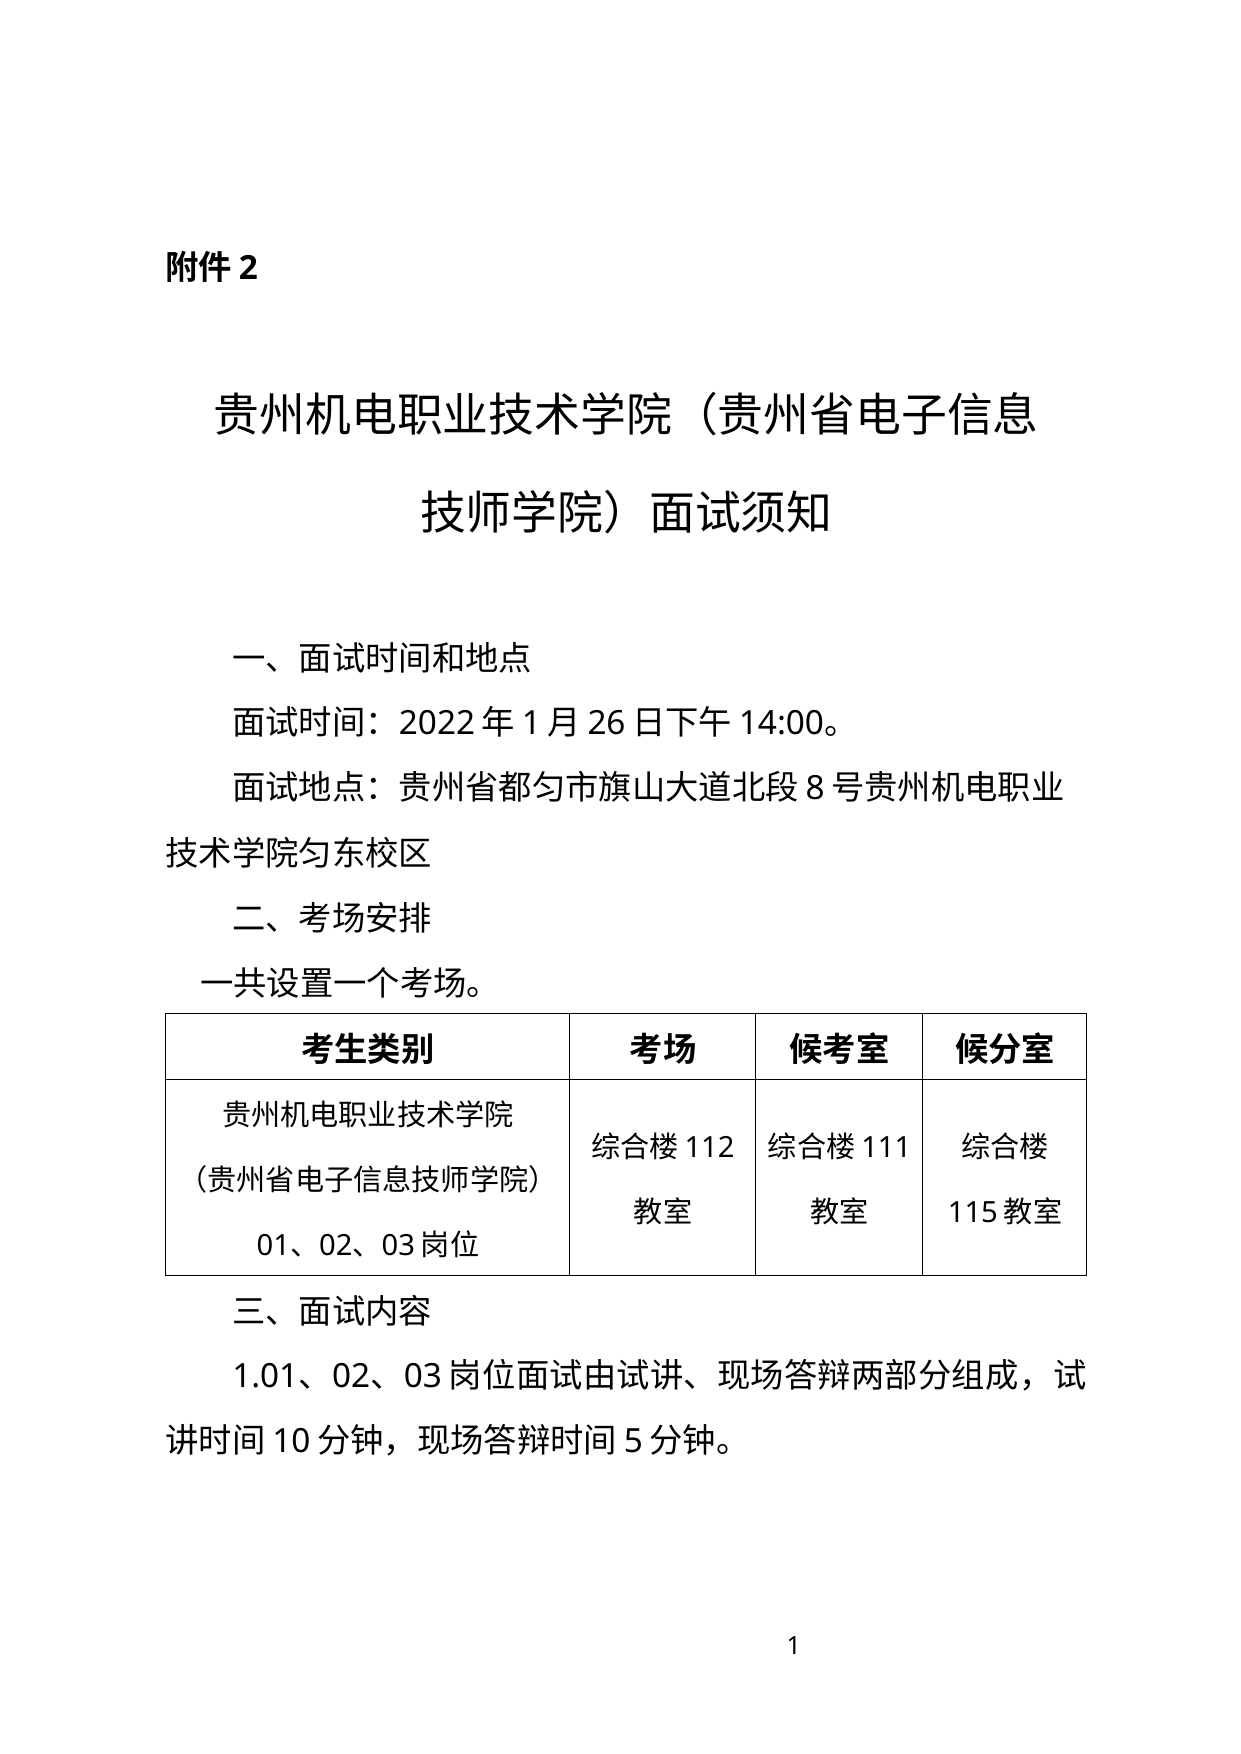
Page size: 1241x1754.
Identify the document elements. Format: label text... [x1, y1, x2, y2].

text 三、面试内容 [165, 1276, 1087, 1341]
table_header 考生类别 [166, 1014, 569, 1079]
table_cell 综合楼115教室 [923, 1080, 1086, 1275]
table_cell 综合楼112教室 [570, 1080, 755, 1275]
text 面试地点：贵州省都匀市旗山大道北段8号贵州机电职业技术学院匀东校区 [165, 753, 1087, 883]
table_header 候考室 [756, 1014, 922, 1079]
text 附件2 [165, 233, 1087, 298]
text 一、面试时间和地点 [165, 623, 1087, 688]
table_header 候分室 [923, 1014, 1086, 1079]
table_cell 综合楼111教室 [756, 1080, 922, 1275]
text 面试时间：2022年1月26日下午14:00。 [165, 688, 1087, 753]
table_cell 贵州机电职业技术学院 （贵州省电子信息技师学院） 01、02、03岗位 [166, 1080, 569, 1275]
text 二、考场安排 [165, 883, 1087, 948]
text 技师学院）面试须知 [165, 460, 1087, 558]
table_header 考场 [570, 1014, 755, 1079]
text 贵州机电职业技术学院（贵州省电子信息 [165, 363, 1087, 460]
text 一共设置一个考场。 [165, 948, 1087, 1013]
list 1.01、02、03岗位面试由试讲、现场答辩两部分组成，试讲时间10分钟，现场答辩时间5分钟。 [165, 1341, 1087, 1471]
